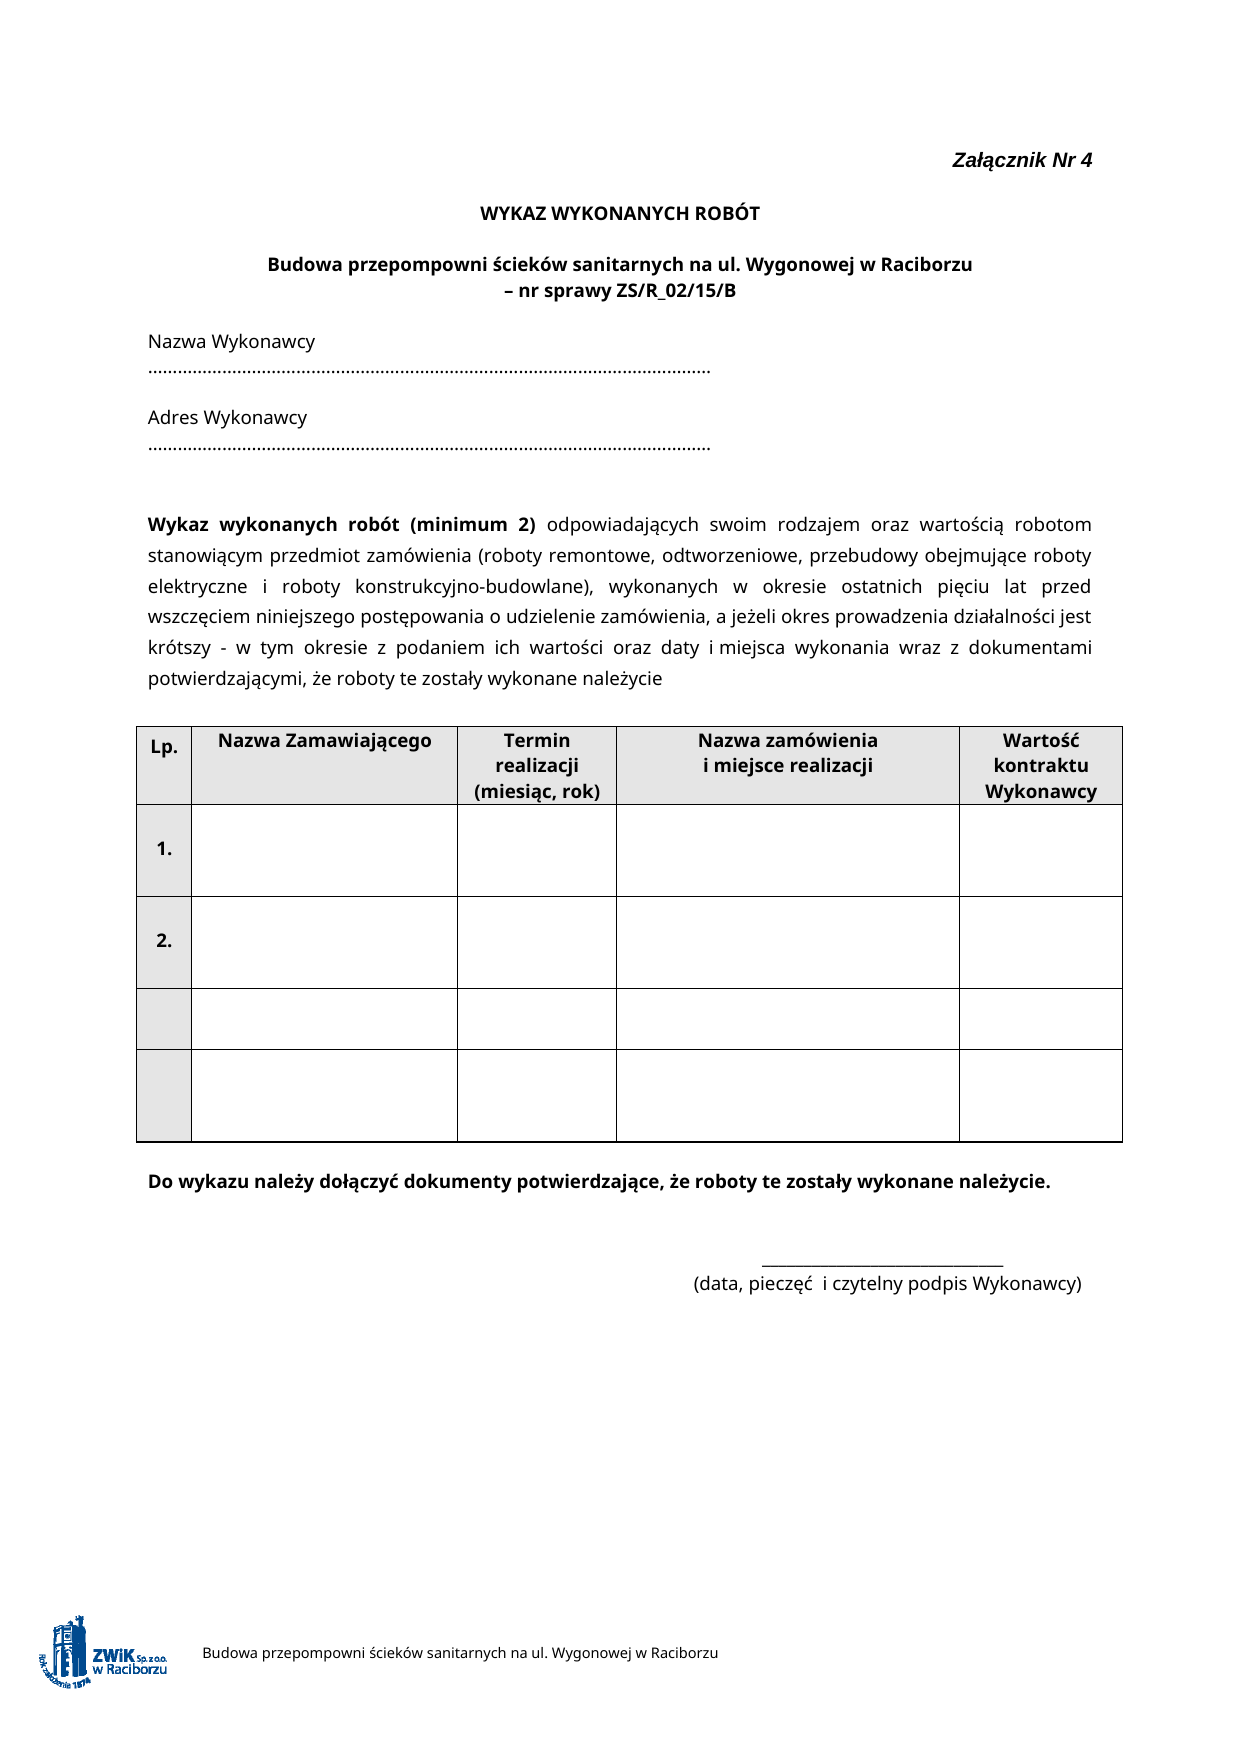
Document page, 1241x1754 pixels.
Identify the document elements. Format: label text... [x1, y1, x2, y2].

table_cell [960, 897, 1122, 988]
text Wykaz wykonanych robót (minimum 2) odpowiadających swoim rodzajem oraz wartością robotom stanowiącym przedmiot zamówienia (roboty remontowe, odtworzeniowe, przebudowy obejmujące roboty elektryczne i roboty konstrukcyjno-budowlane), wykonanych w okresie ostatnich pięciu lat przed wszczęciem niniejszego postępowania o udzielenie zamówienia, a jeżeli okres prowadzenia działalności jest krótszy - w tym okresie z podaniem ich wartości oraz daty i miejsca wykonania wraz z dokumentami potwierdzającymi, że roboty te zostały wykonane należycie [148, 512, 1093, 690]
table_header Wartość kontraktu Wykonawcy [960, 727, 1122, 804]
table_header Termin realizacji (miesiąc, rok) [458, 727, 616, 804]
table_cell [458, 1050, 616, 1141]
table_cell [617, 1050, 959, 1141]
table_cell [960, 805, 1122, 896]
table_cell [192, 989, 457, 1049]
table_header Nazwa zamówienia i miejsce realizacji [617, 727, 959, 804]
table_cell [458, 897, 616, 988]
text …………………………………………………………………………………………………… [148, 430, 1093, 456]
table_cell [192, 897, 457, 988]
table_cell [617, 897, 959, 988]
text WYKAZ WYKONANYCH ROBÓT [148, 200, 1093, 226]
table_cell [617, 805, 959, 896]
table_cell 2. [137, 897, 191, 988]
table_cell [192, 805, 457, 896]
text – nr sprawy ZS/R_02/15/B [148, 277, 1093, 302]
table_cell [137, 989, 191, 1049]
text …………………………………………………………………………………………………… [148, 353, 1093, 379]
table_cell 1. [137, 805, 191, 896]
text Do wykazu należy dołączyć dokumenty potwierdzające, że roboty te zostały wykonane należycie. [148, 1168, 1093, 1193]
table_cell [458, 805, 616, 896]
table_cell [960, 1050, 1122, 1141]
table_cell [137, 1050, 191, 1141]
table_cell [960, 989, 1122, 1049]
text _____________________________ [679, 1244, 1093, 1270]
table_cell [458, 989, 616, 1049]
text (data, pieczęć i czytelny podpis Wykonawcy) [679, 1270, 1093, 1296]
table_cell [617, 989, 959, 1049]
text Adres Wykonawcy [148, 404, 1093, 430]
table_header Nazwa Zamawiającego [192, 727, 457, 804]
subtitle Załącznik Nr 4 [148, 148, 1093, 172]
table_header Lp. [137, 727, 191, 804]
text Budowa przepompowni ścieków sanitarnych na ul. Wygonowej w Raciborzu [148, 251, 1093, 277]
table_cell [192, 1050, 457, 1141]
text Nazwa Wykonawcy [148, 328, 1093, 353]
